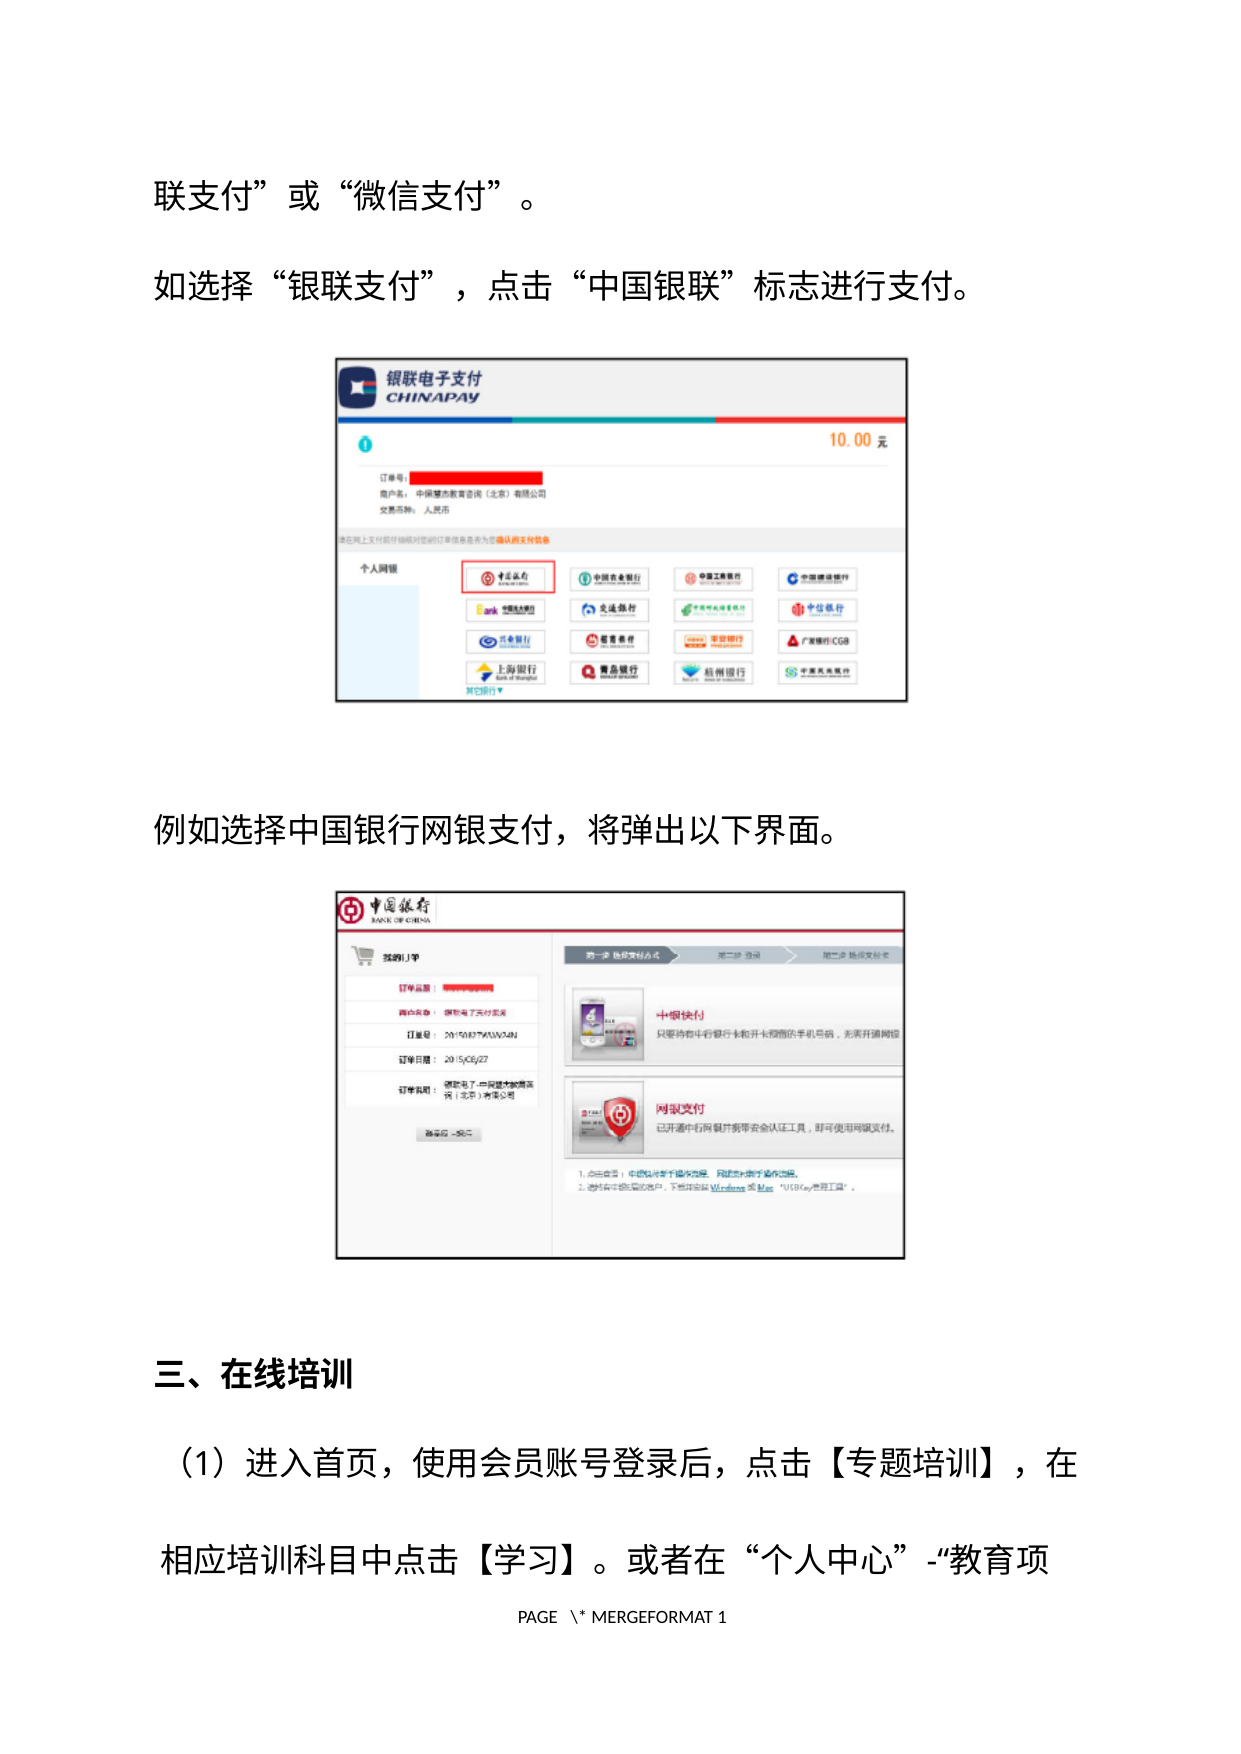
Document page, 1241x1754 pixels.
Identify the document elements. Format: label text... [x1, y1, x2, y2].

picture [321, 884, 919, 1273]
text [153, 162, 1087, 227]
text 如选择“银联支付”，点击“中国银联”标志进行支付。 [153, 251, 1087, 316]
text 三、在线培训 [153, 1339, 1087, 1404]
text 例如选择中国银行网银支付，将弹出以下界面。 [153, 795, 1087, 860]
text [160, 1428, 1087, 1591]
picture [317, 340, 924, 720]
